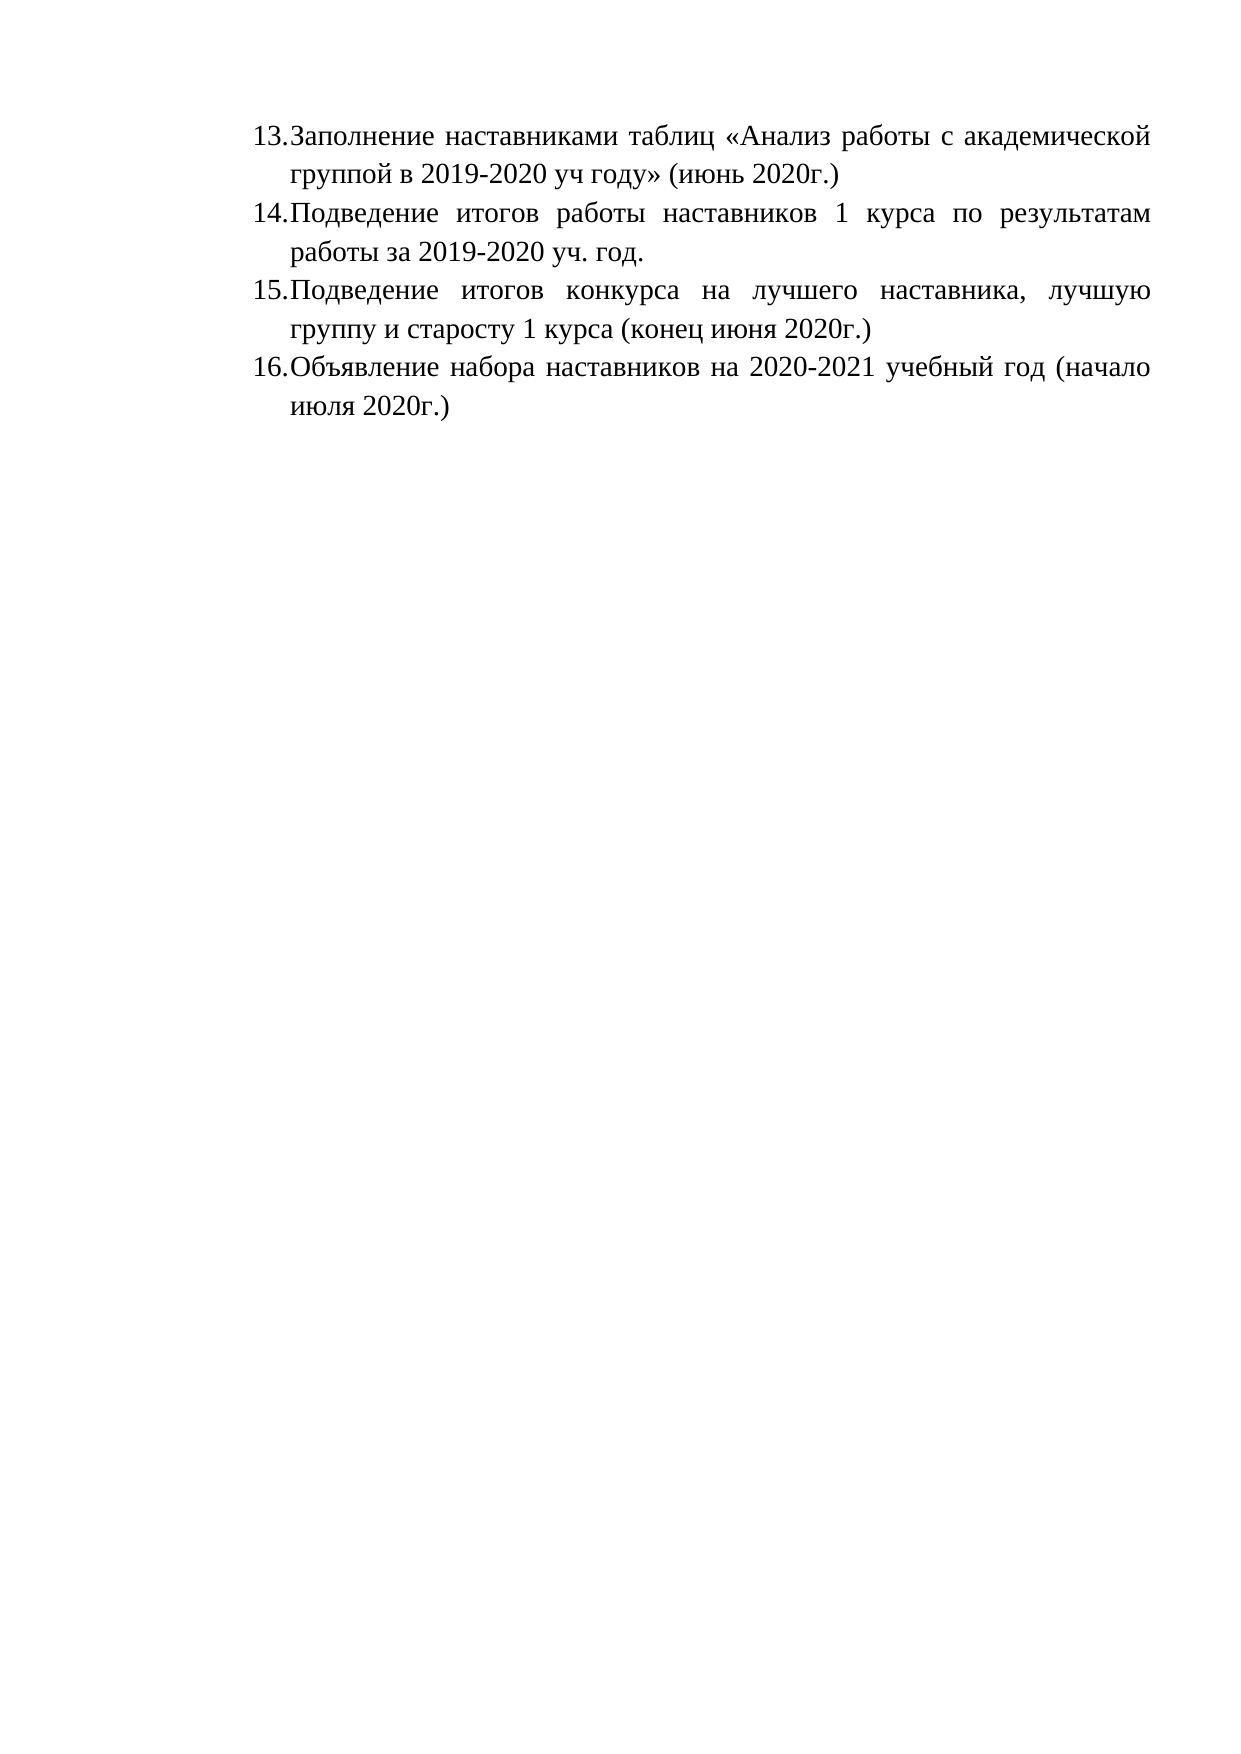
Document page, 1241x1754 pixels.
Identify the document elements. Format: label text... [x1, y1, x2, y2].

list Заполнение наставниками таблиц «Анализ работы с академической группой в 2019-2020 уч году» (июнь 2020г.) [252, 118, 1152, 190]
list Подведение итогов работы наставников 1 курса по результатам работы за 2019-2020 уч. год. [252, 195, 1152, 267]
list Объявление набора наставников на 2020-2021 учебный год (начало июля 2020г.) [252, 349, 1152, 421]
list Подведение итогов конкурса на лучшего наставника, лучшую группу и старосту 1 курса (конец июня 2020г.) [252, 272, 1152, 344]
